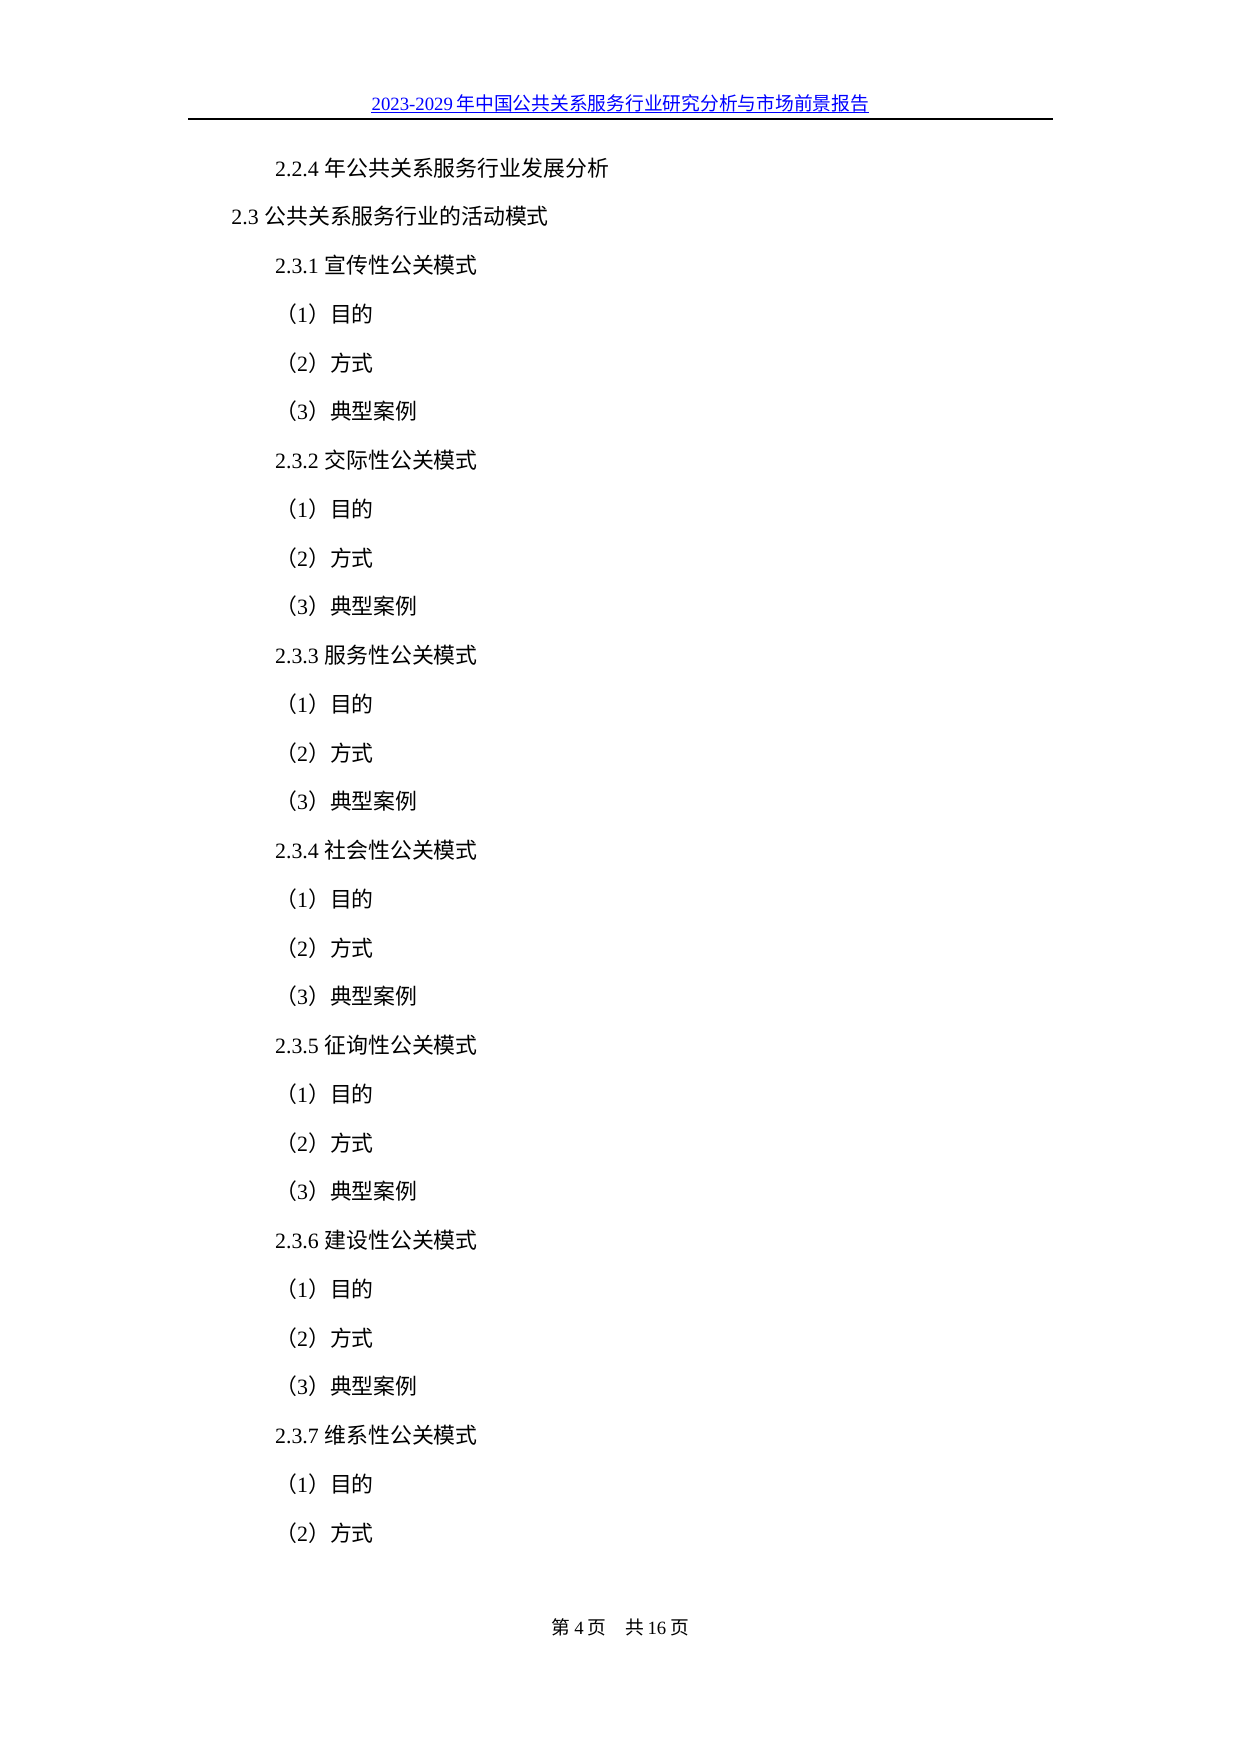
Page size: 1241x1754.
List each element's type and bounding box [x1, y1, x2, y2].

text [187, 150, 1053, 1548]
